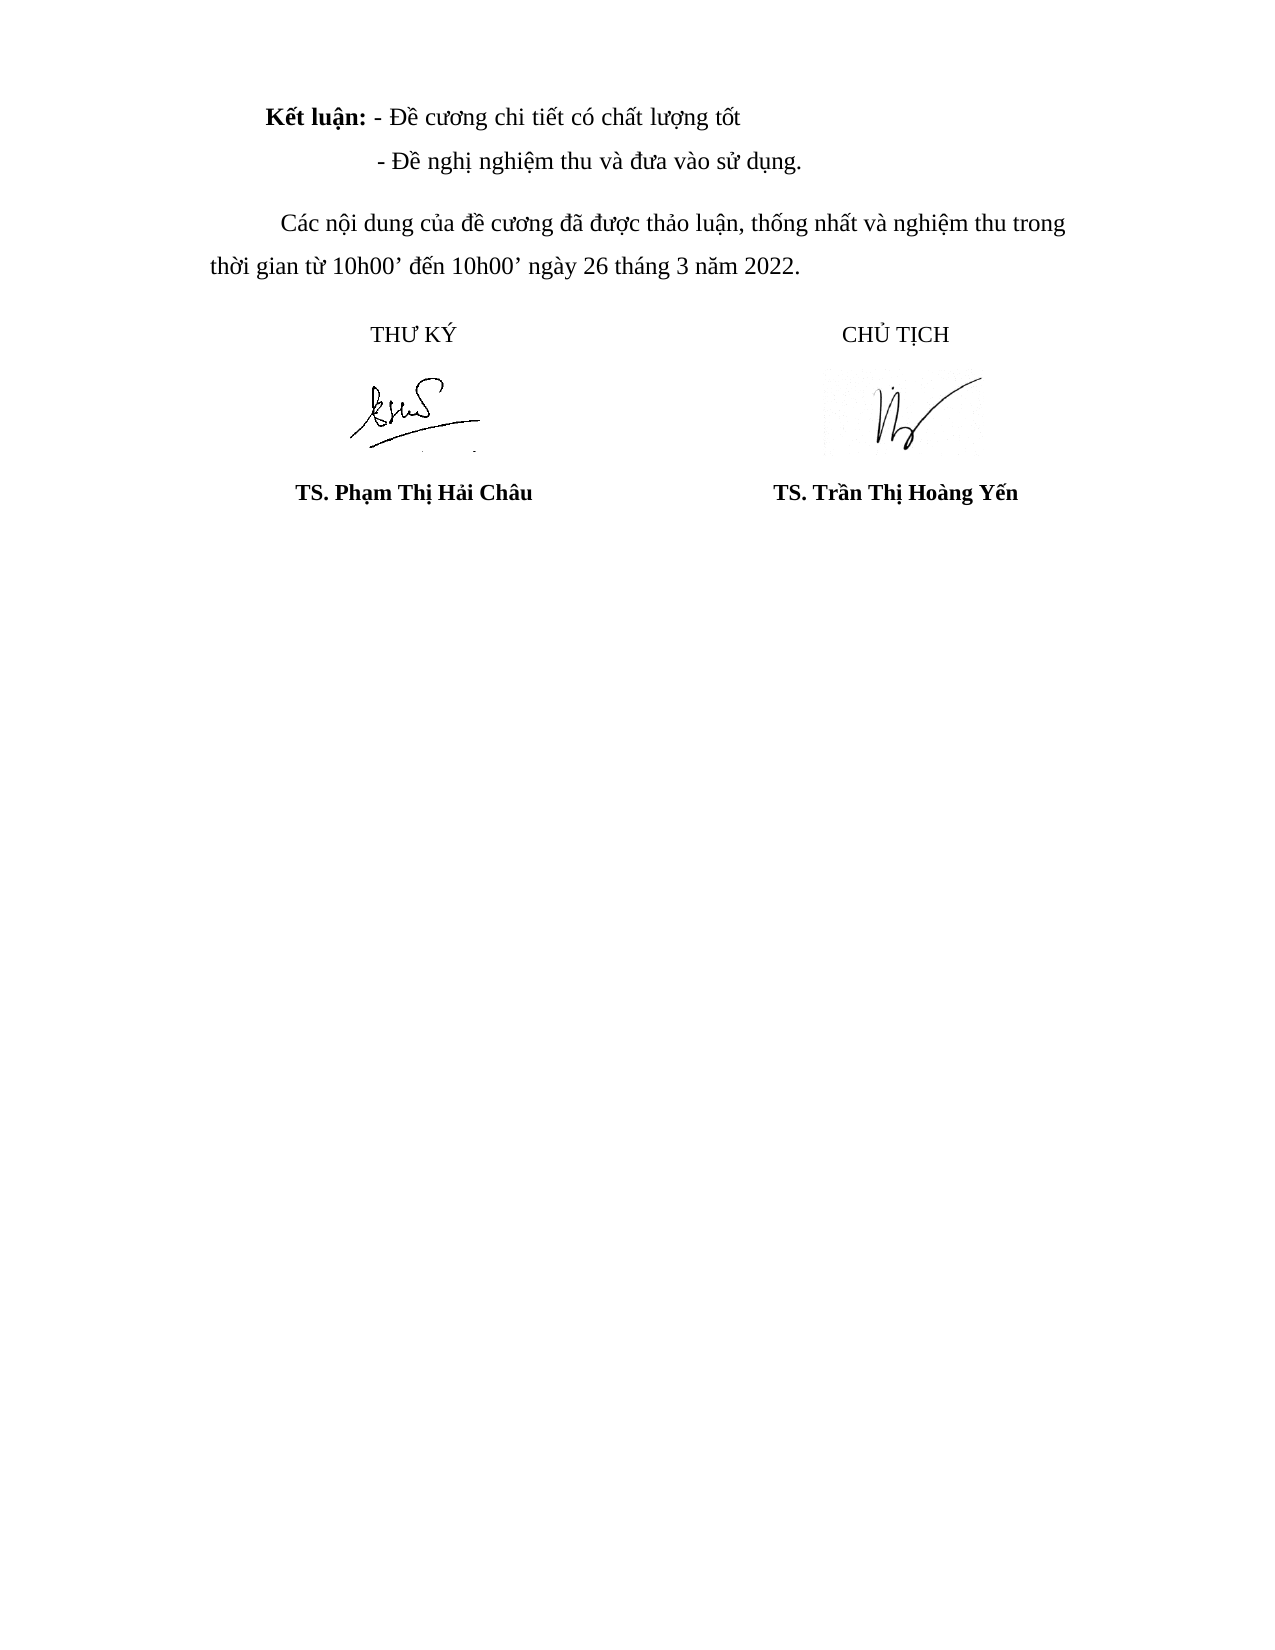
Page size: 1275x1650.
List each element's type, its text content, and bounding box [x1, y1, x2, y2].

table_header CHỦ TỊCH TS. Trần Thị Hoàng Yến [655, 321, 1136, 611]
text Kết luận: - Đề cương chi tiết có chất lượng tốt [265, 102, 1137, 131]
table_header THƯ KÝ TS. Phạm Thị Hải Châu [173, 321, 655, 611]
text - Đề nghị nghiệm thu và đưa vào sử dụng. [377, 146, 1137, 175]
picture [823, 369, 984, 456]
text Các nội dung của đề cương đã được thảo luận, thống nhất và nghiệm thu trong thời gian từ 10h00’ đến 10h00’ ngày 26 tháng 3 năm 2022. [210, 208, 1103, 280]
